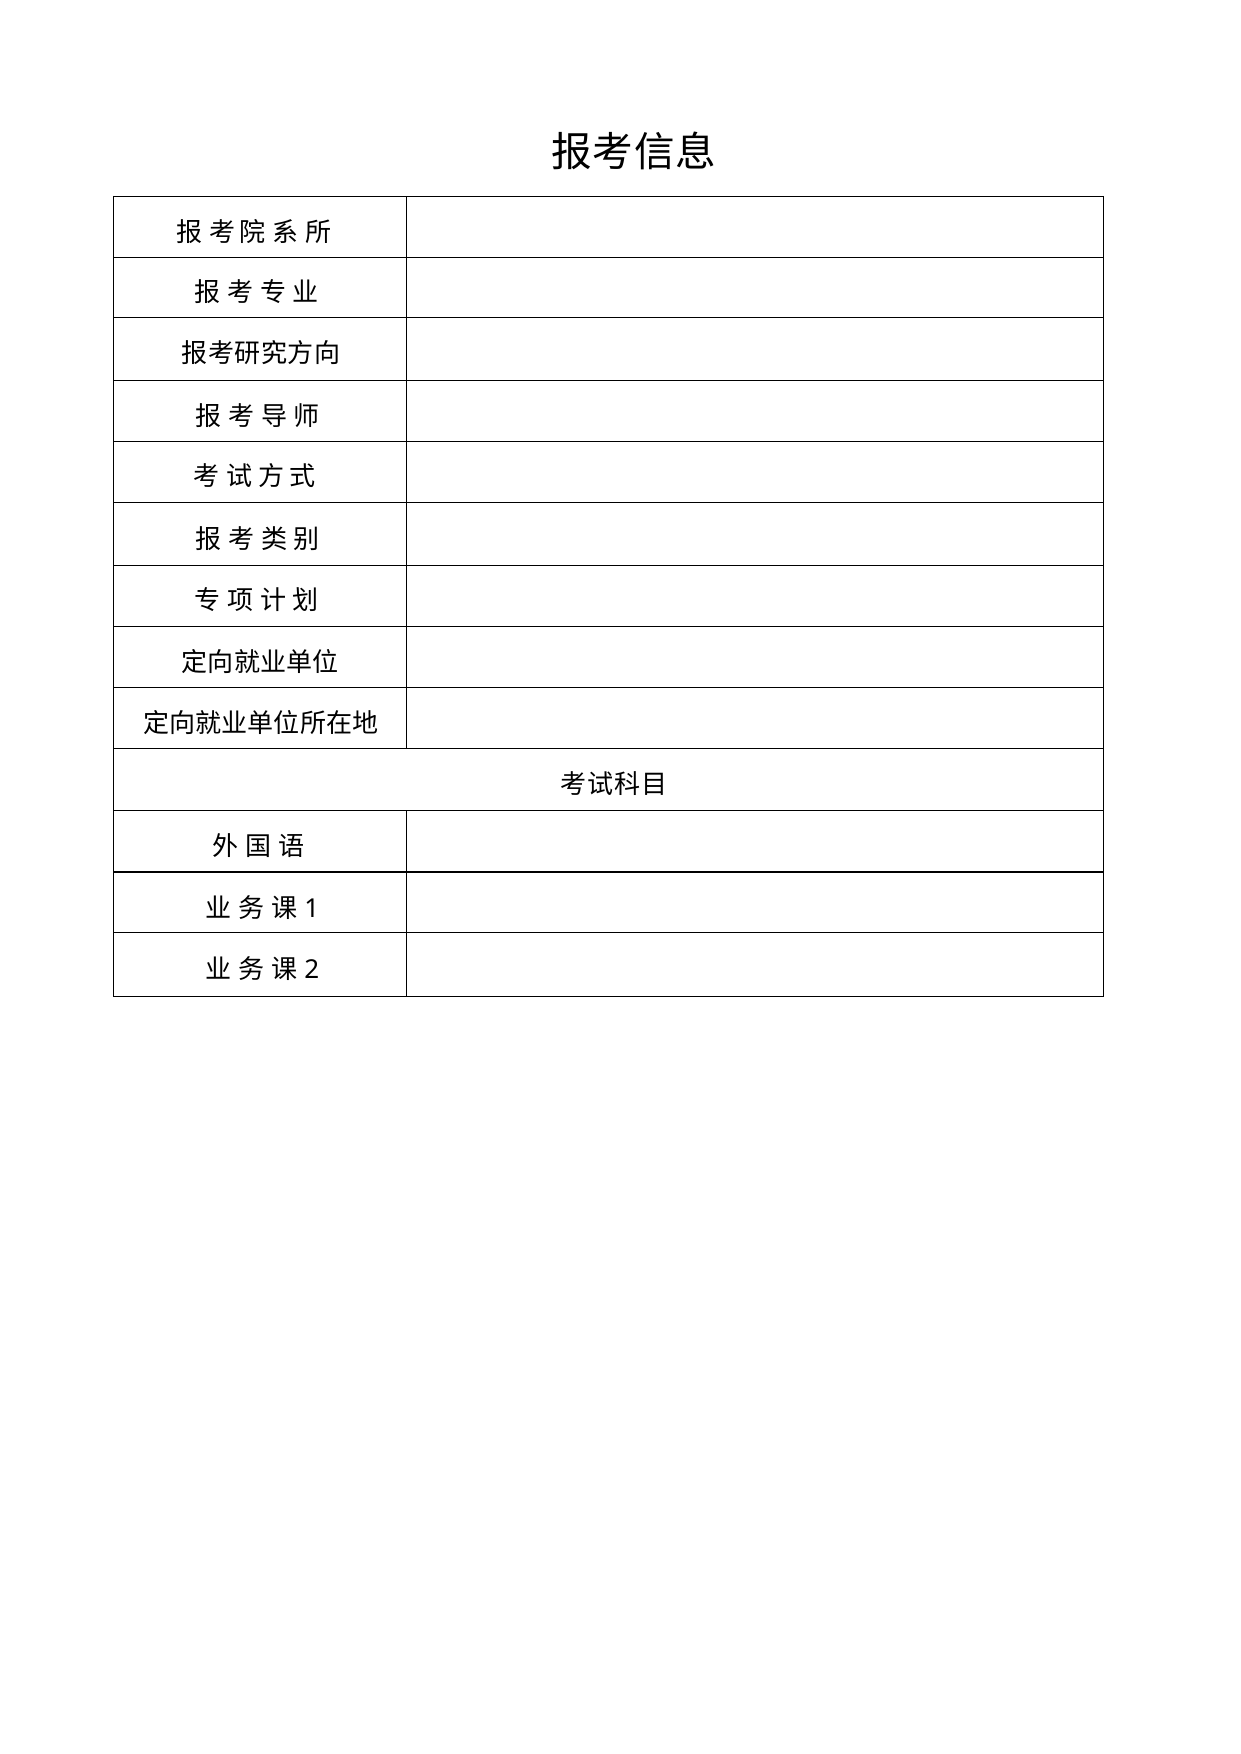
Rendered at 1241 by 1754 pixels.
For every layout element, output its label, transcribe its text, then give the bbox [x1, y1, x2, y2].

table_cell [407, 627, 1103, 687]
table_cell 考试科目 [114, 749, 1103, 810]
table_header [407, 197, 1103, 257]
table_cell 定向就业单位 [114, 627, 406, 687]
table_cell [407, 258, 1103, 317]
table_header 报 考 院 系 所 [114, 197, 406, 257]
table_cell [407, 933, 1103, 996]
table_cell 外 国 语 [114, 811, 406, 871]
table_cell 报 考 导 师 [114, 381, 406, 441]
table_cell 报考研究方向 [114, 318, 406, 380]
table_cell [407, 811, 1103, 871]
table_cell [407, 442, 1103, 502]
table_cell [407, 318, 1103, 380]
table_cell 定向就业单位所在地 [114, 688, 406, 748]
table_cell [407, 873, 1103, 932]
table_cell 专 项 计 划 [114, 566, 406, 626]
table_cell [407, 381, 1103, 441]
table_cell [407, 688, 1103, 748]
table_cell [407, 503, 1103, 564]
table_cell 业 务 课 1 [114, 873, 406, 932]
table_cell 业 务 课 2 [114, 933, 406, 996]
text 报考信息 [86, 126, 1181, 177]
table_cell 报 考 专 业 [114, 258, 406, 317]
table_cell 考 试 方 式 [114, 442, 406, 502]
table_cell 报 考 类 别 [114, 503, 406, 564]
table_cell [407, 566, 1103, 626]
